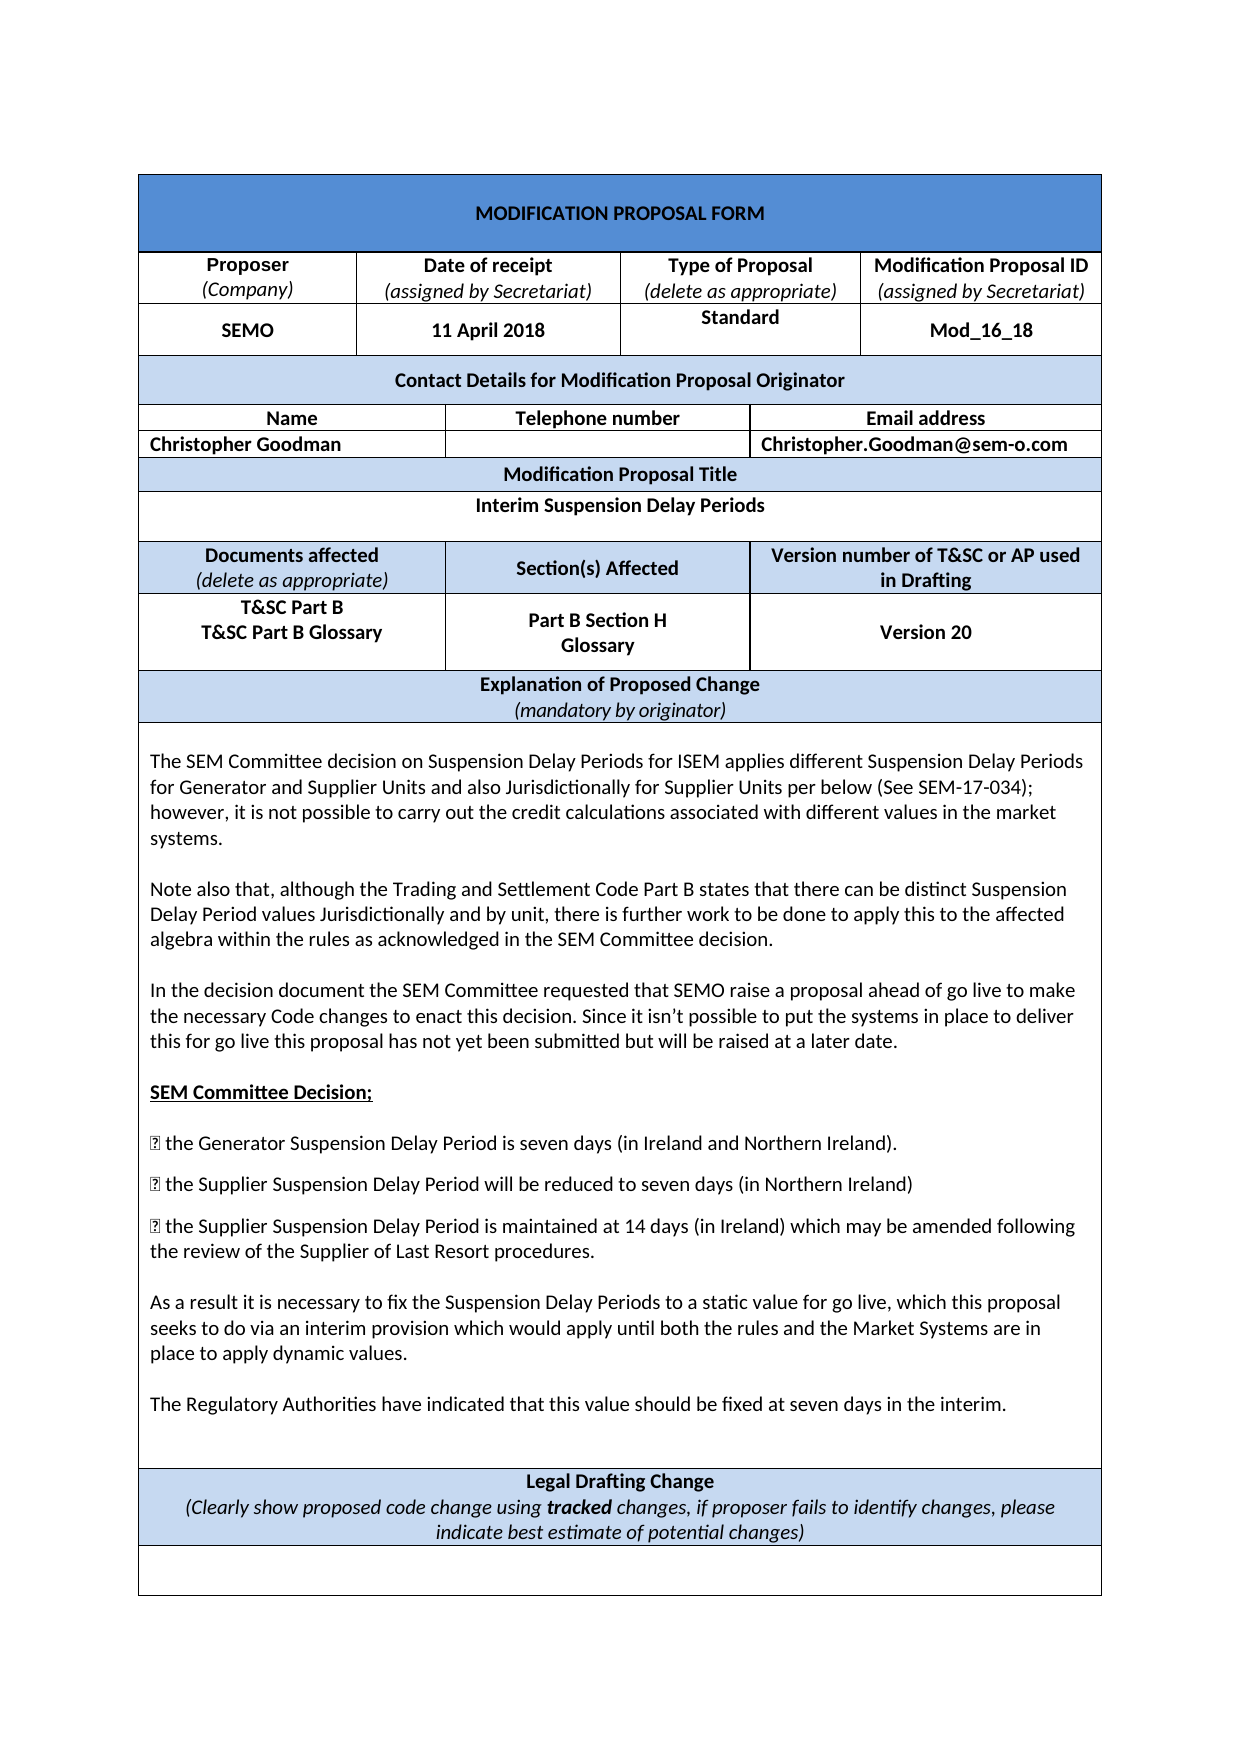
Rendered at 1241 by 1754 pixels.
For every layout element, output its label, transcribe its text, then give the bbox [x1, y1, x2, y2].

table_cell Contact Details for Modification Proposal Originator [139, 356, 1101, 404]
table_cell Mod_16_18 [861, 304, 1101, 355]
table_cell Version 20 [751, 594, 1101, 670]
table_cell Documents affected (delete as appropriate) [139, 542, 445, 593]
table_cell Version number of T&SC or AP used in Drafting [751, 542, 1101, 593]
table_cell SEMO [139, 304, 356, 355]
table_cell Explanation of Proposed Change (mandatory by originator) [139, 671, 1101, 722]
table_cell Telephone number [446, 405, 749, 430]
table_cell Date of receipt (assigned by Secretariat) [357, 253, 620, 303]
table_cell Type of Proposal (delete as appropriate) [621, 253, 860, 303]
table_cell The SEM Committee decision on Suspension Delay Periods for ISEM applies different Suspension Delay Periods for Generator and Supplier Units and also Jurisdictionally for Supplier Units per below (See SEM-17-034); however, it is not possible to carry out the credit calculations associated with different values in the market systems. Note also that, although the Trading and Settlement Code Part B states that there can be distinct Suspension Delay Period values Jurisdictionally and by unit, there is further work to be done to apply this to the affected algebra within the rules as acknowledged in the SEM Committee decision. In the decision document the SEM Committee requested that SEMO raise a proposal ahead of go live to make the necessary Code changes to enact this decision. Since it isn’t possible to put the systems in place to deliver this for go live this proposal has not yet been submitted but will be raised at a later date. SEM Committee Decision;  the Generator Suspension Delay Period is seven days (in Ireland and Northern Ireland).  the Supplier Suspension Delay Period will be reduced to seven days (in Northern Ireland)  the Supplier Suspension Delay Period is maintained at 14 days (in Ireland) which may be amended following the review of the Supplier of Last Resort procedures. As a result it is necessary to fix the Suspension Delay Periods to a static value for go live, which this proposal seeks to do via an interim provision which would apply until both the rules and the Market Systems are in place to apply dynamic values. The Regulatory Authorities have indicated that this value should be fixed at seven days in the interim. [139, 723, 1101, 1467]
table_cell Modification Proposal ID (assigned by Secretariat) [861, 253, 1101, 303]
table_cell Proposer (Company) [139, 253, 356, 303]
table_cell [446, 431, 749, 457]
table_cell T&SC Part B T&SC Part B Glossary [139, 594, 445, 670]
table_cell Legal Drafting Change (Clearly show proposed code change using tracked changes, if proposer fails to identify changes, please indicate best estimate of potential changes) [139, 1469, 1101, 1545]
table_cell Standard [621, 304, 860, 355]
table_cell Email address [751, 405, 1101, 430]
table_cell Modification Proposal Title [139, 458, 1101, 491]
table_cell Part B Section H Glossary [446, 594, 749, 670]
table_cell Interim Suspension Delay Periods [139, 492, 1101, 541]
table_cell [139, 1546, 1101, 1595]
table_cell Christopher Goodman [139, 431, 445, 457]
table_cell Name [139, 405, 445, 430]
table_cell 11 April 2018 [357, 304, 620, 355]
table_cell Christopher.Goodman@sem-o.com [751, 431, 1101, 457]
table_cell Section(s) Affected [446, 542, 749, 593]
table_header MODIFICATION PROPOSAL FORM [139, 175, 1101, 251]
